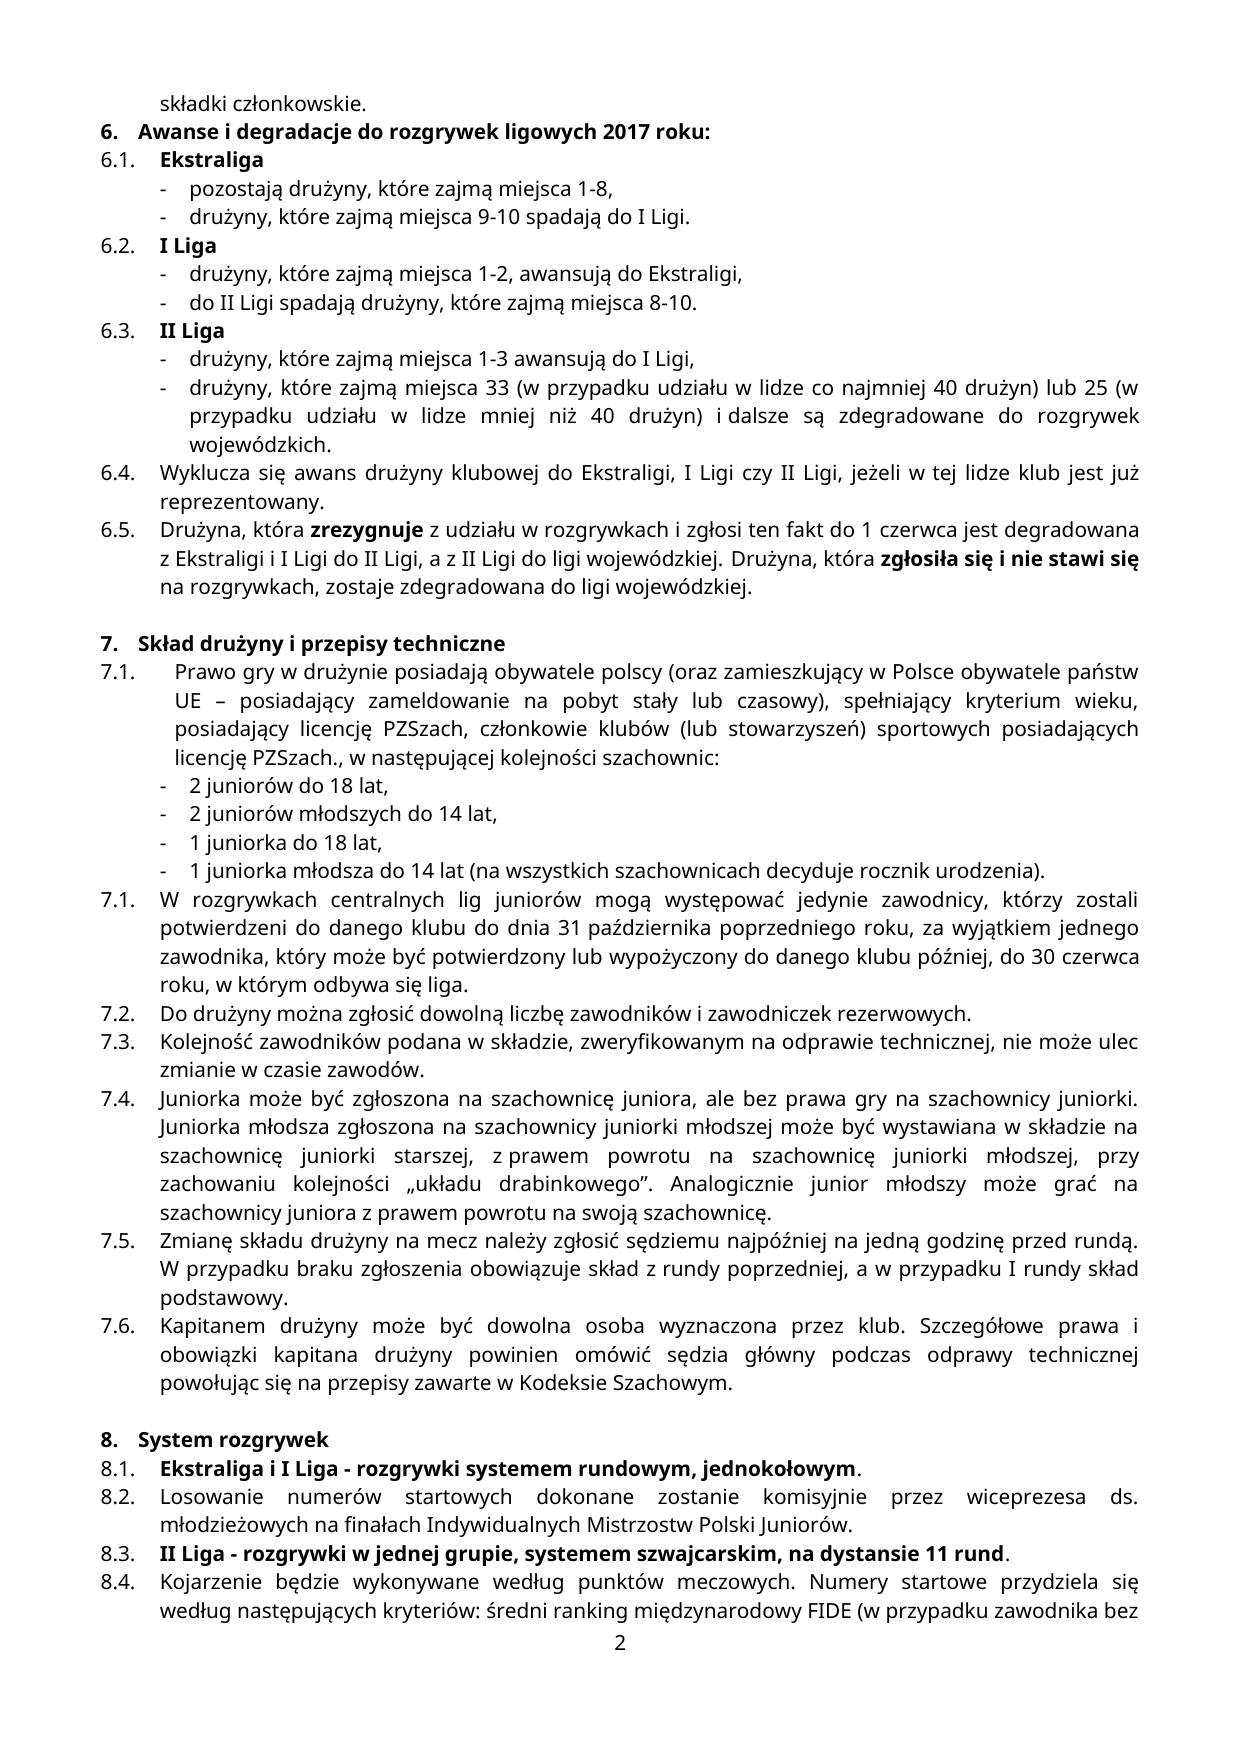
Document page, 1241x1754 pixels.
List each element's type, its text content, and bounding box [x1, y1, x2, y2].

text - 2 juniorów młodszych do 14 lat, [159, 799, 1140, 828]
list 7.1. Prawo gry w drużynie posiadają obywatele polscy (oraz zamieszkujący w Polsce obywatele państw UE – posiadający zameldowanie na pobyt stały lub czasowy), spełniający kryterium wieku, posiadający licencję PZSzach, członkowie klubów (lub stowarzyszeń) sportowych posiadających licencję PZSzach., w następującej kolejności szachownic: [100, 657, 1140, 771]
text - 2 juniorów do 18 lat, [159, 771, 1140, 799]
list Skład drużyny i przepisy techniczne [100, 629, 1140, 657]
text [100, 89, 1140, 117]
text - drużyny, które zajmą miejsca 9-10 spadają do I Ligi. [159, 202, 1140, 231]
text 7.4. Juniorka może być zgłoszona na szachownicę juniora, ale bez prawa gry na szachownicy juniorki. Juniorka młodsza zgłoszona na szachownicy juniorki młodszej może być wystawiana w składzie na szachownicę juniorki starszej, z prawem powrotu na szachownicę juniorki młodszej, przy zachowaniu kolejności „układu drabinkowego”. Analogicznie junior młodszy może grać na szachownicy juniora z prawem powrotu na swoją szachownicę. [100, 1084, 1140, 1226]
text 8.2. Losowanie numerów startowych dokonane zostanie komisyjnie przez wiceprezesa ds. młodzieżowych na finałach Indywidualnych Mistrzostw Polski Juniorów. [100, 1482, 1140, 1539]
text - drużyny, które zajmą miejsca 33 (w przypadku udziału w lidze co najmniej 40 drużyn) lub 25 (w przypadku udziału w lidze mniej niż 40 drużyn) i dalsze są zdegradowane do rozgrywek wojewódzkich. [159, 373, 1140, 458]
text - pozostają drużyny, które zajmą miejsca 1-8, [159, 174, 1140, 202]
text 7.2. Do drużyny można zgłosić dowolną liczbę zawodników i zawodniczek rezerwowych. [100, 999, 1140, 1027]
text 6.4. Wyklucza się awans drużyny klubowej do Ekstraligi, I Ligi czy II Ligi, jeżeli w tej lidze klub jest już reprezentowany. [100, 458, 1140, 515]
text 7.6. Kapitanem drużyny może być dowolna osoba wyznaczona przez klub. Szczegółowe prawa i obowiązki kapitana drużyny powinien omówić sędzia główny podczas odprawy technicznej powołując się na przepisy zawarte w Kodeksie Szachowym. [100, 1311, 1140, 1397]
text 7.5. Zmianę składu drużyny na mecz należy zgłosić sędziemu najpóźniej na jedną godzinę przed rundą. W przypadku braku zgłoszenia obowiązuje skład z rundy poprzedniej, a w przypadku I rundy skład podstawowy. [100, 1226, 1140, 1311]
text 7.1. W rozgrywkach centralnych lig juniorów mogą występować jedynie zawodnicy, którzy zostali potwierdzeni do danego klubu do dnia 31 października poprzedniego roku, za wyjątkiem jednego zawodnika, który może być potwierdzony lub wypożyczony do danego klubu później, do 30 czerwca roku, w którym odbywa się liga. [100, 885, 1140, 999]
list Awanse i degradacje do rozgrywek ligowych 2017 roku: [100, 117, 1140, 146]
text 7.3. Kolejność zawodników podana w składzie, zweryfikowanym na odprawie technicznej, nie może ulec zmianie w czasie zawodów. [100, 1027, 1140, 1084]
text - do II Ligi spadają drużyny, które zajmą miejsca 8-10. [159, 288, 1140, 316]
text - 1 juniorka do 18 lat, [159, 828, 1140, 856]
text 6.5. Drużyna, która zrezygnuje z udziału w rozgrywkach i zgłosi ten fakt do 1 czerwca jest degradowana z Ekstraligi i I Ligi do II Ligi, a z II Ligi do ligi wojewódzkiej. Drużyna, która zgłosiła się i nie stawi się na rozgrywkach, zostaje zdegradowana do ligi wojewódzkiej. [100, 515, 1140, 601]
text 6.1. Ekstraliga [100, 146, 1140, 174]
text 8.3. II Liga - rozgrywki w jednej grupie, systemem szwajcarskim, na dystansie 11 rund. [100, 1539, 1140, 1567]
text 6.3. II Liga [100, 316, 1140, 344]
text - drużyny, które zajmą miejsca 1-3 awansują do I Ligi, [159, 344, 1140, 373]
list System rozgrywek [100, 1425, 1140, 1454]
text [100, 1567, 1140, 1624]
text - drużyny, które zajmą miejsca 1-2, awansują do Ekstraligi, [159, 259, 1140, 288]
text - 1 juniorka młodsza do 14 lat (na wszystkich szachownicach decyduje rocznik urodzenia). [159, 856, 1140, 885]
text 6.2. I Liga [100, 231, 1140, 259]
text 8.1. Ekstraliga i I Liga - rozgrywki systemem rundowym, jednokołowym. [100, 1454, 1140, 1482]
